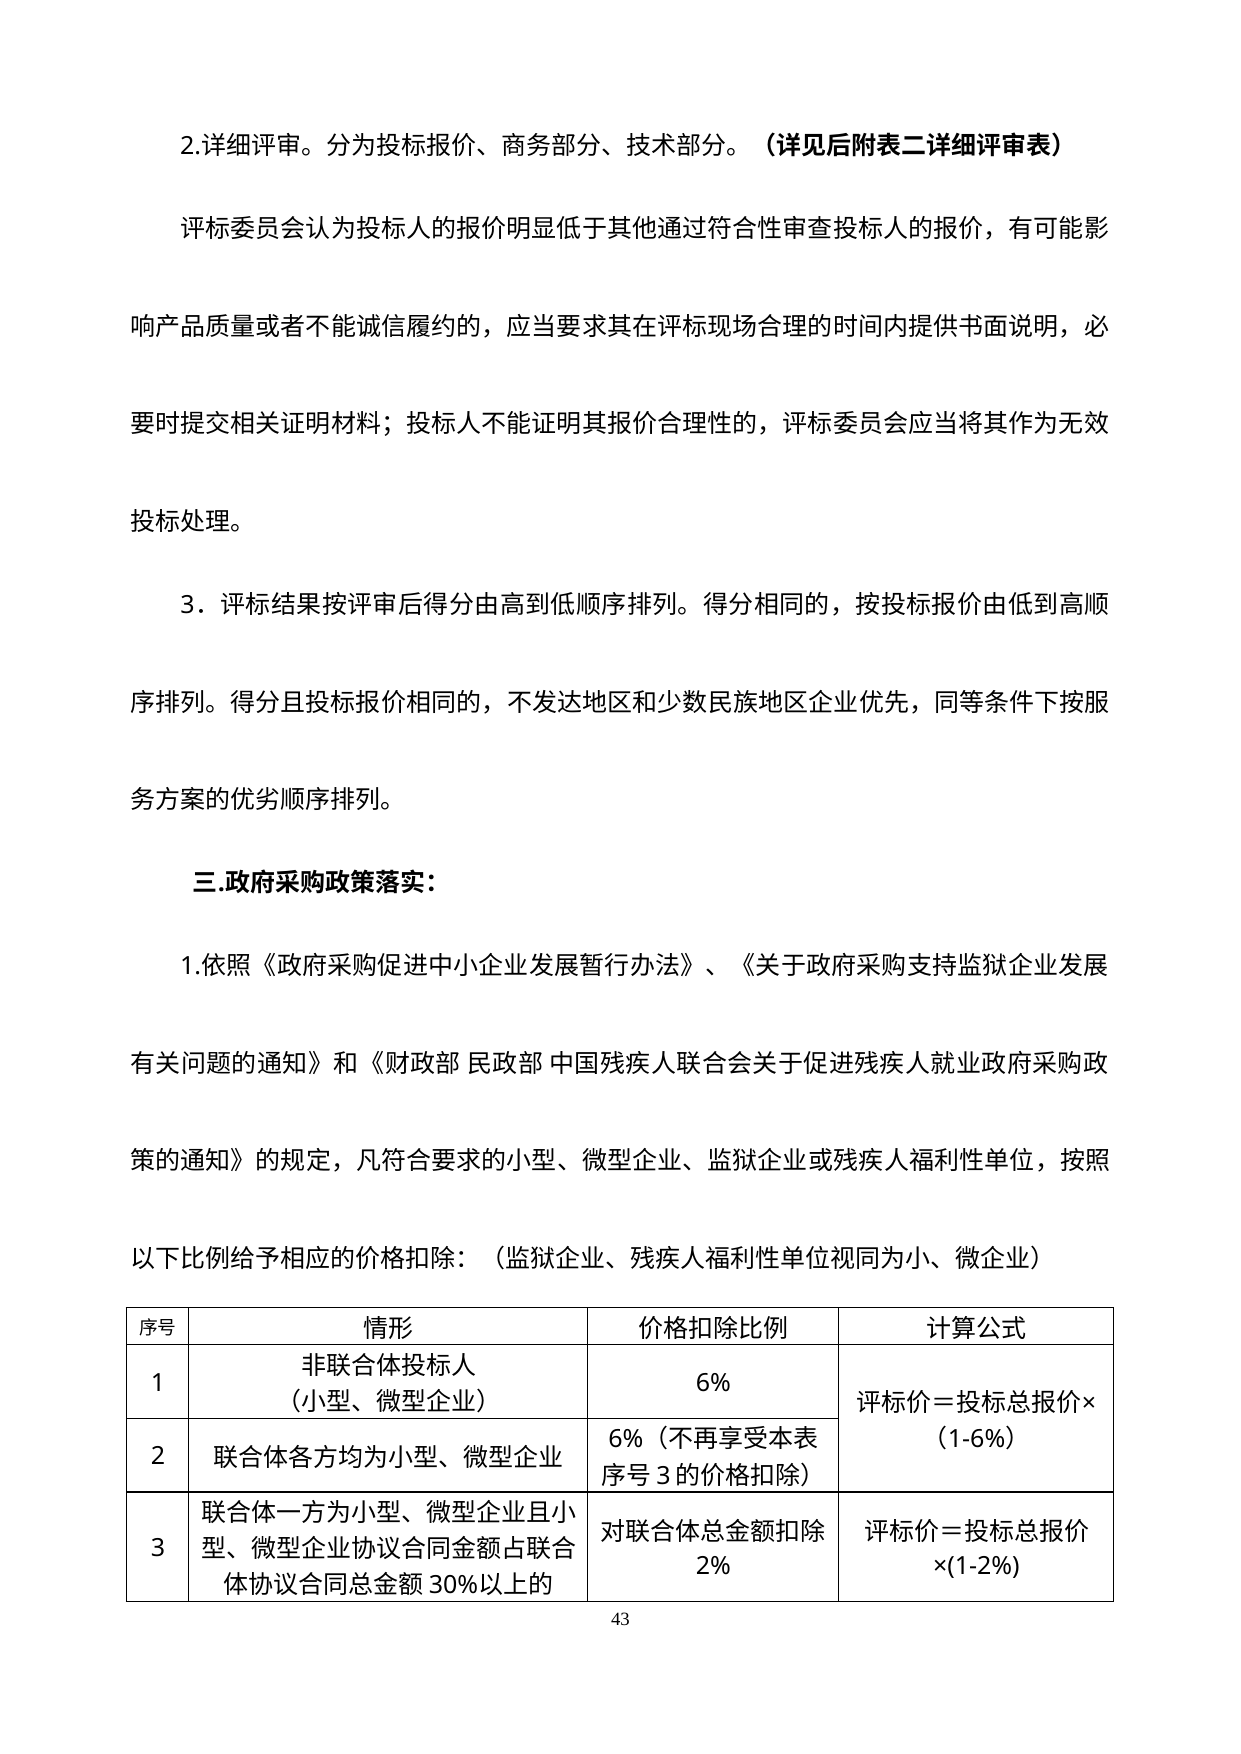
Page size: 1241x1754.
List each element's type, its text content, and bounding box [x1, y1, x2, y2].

table_cell 评标价＝投标总报价×(1-2%) [839, 1493, 1113, 1601]
table_cell 2 [127, 1419, 188, 1491]
table_cell 非联合体投标人 （小型、微型企业） [189, 1345, 587, 1418]
table_cell 联合体各方均为小型、微型企业 [189, 1419, 587, 1491]
text 3．评标结果按评审后得分由高到低顺序排列。得分相同的，按投标报价由低到高顺序排列。得分且投标报价相同的，不发达地区和少数民族地区企业优先，同等条件下按服务方案的优劣顺序排列。 [130, 570, 1110, 830]
table_cell 评标价＝投标总报价×（1-6%） [839, 1345, 1113, 1491]
table_header 情形 [189, 1308, 587, 1344]
table_header 序号 [127, 1308, 188, 1344]
table_cell 3 [127, 1493, 188, 1601]
text 三.政府采购政策落实： [130, 848, 1110, 913]
text 评标委员会认为投标人的报价明显低于其他通过符合性审查投标人的报价，有可能影响产品质量或者不能诚信履约的，应当要求其在评标现场合理的时间内提供书面说明，必要时提交相关证明材料；投标人不能证明其报价合理性的，评标委员会应当将其作为无效投标处理。 [130, 194, 1110, 552]
table_cell 6%（不再享受本表序号3的价格扣除） [588, 1419, 838, 1491]
table_header 价格扣除比例 [588, 1308, 838, 1344]
table_cell 1 [127, 1345, 188, 1418]
table_header 计算公式 [839, 1308, 1113, 1344]
table_cell 6% [588, 1345, 838, 1418]
table_cell 联合体一方为小型、微型企业且小型、微型企业协议合同金额占联合体协议合同总金额30%以上的 [189, 1493, 587, 1601]
text 1.依照《政府采购促进中小企业发展暂行办法》、《关于政府采购支持监狱企业发展有关问题的通知》和《财政部 民政部 中国残疾人联合会关于促进残疾人就业政府采购政策的通知》的规定，凡符合要求的小型、微型企业、监狱企业或残疾人福利性单位，按照以下比例给予相应的价格扣除：（监狱企业、残疾人福利性单位视同为小、微企业） [130, 931, 1110, 1289]
text 2.详细评审。分为投标报价、商务部分、技术部分。（详见后附表二详细评审表） [130, 111, 1110, 176]
table_cell 对联合体总金额扣除2% [588, 1493, 838, 1601]
